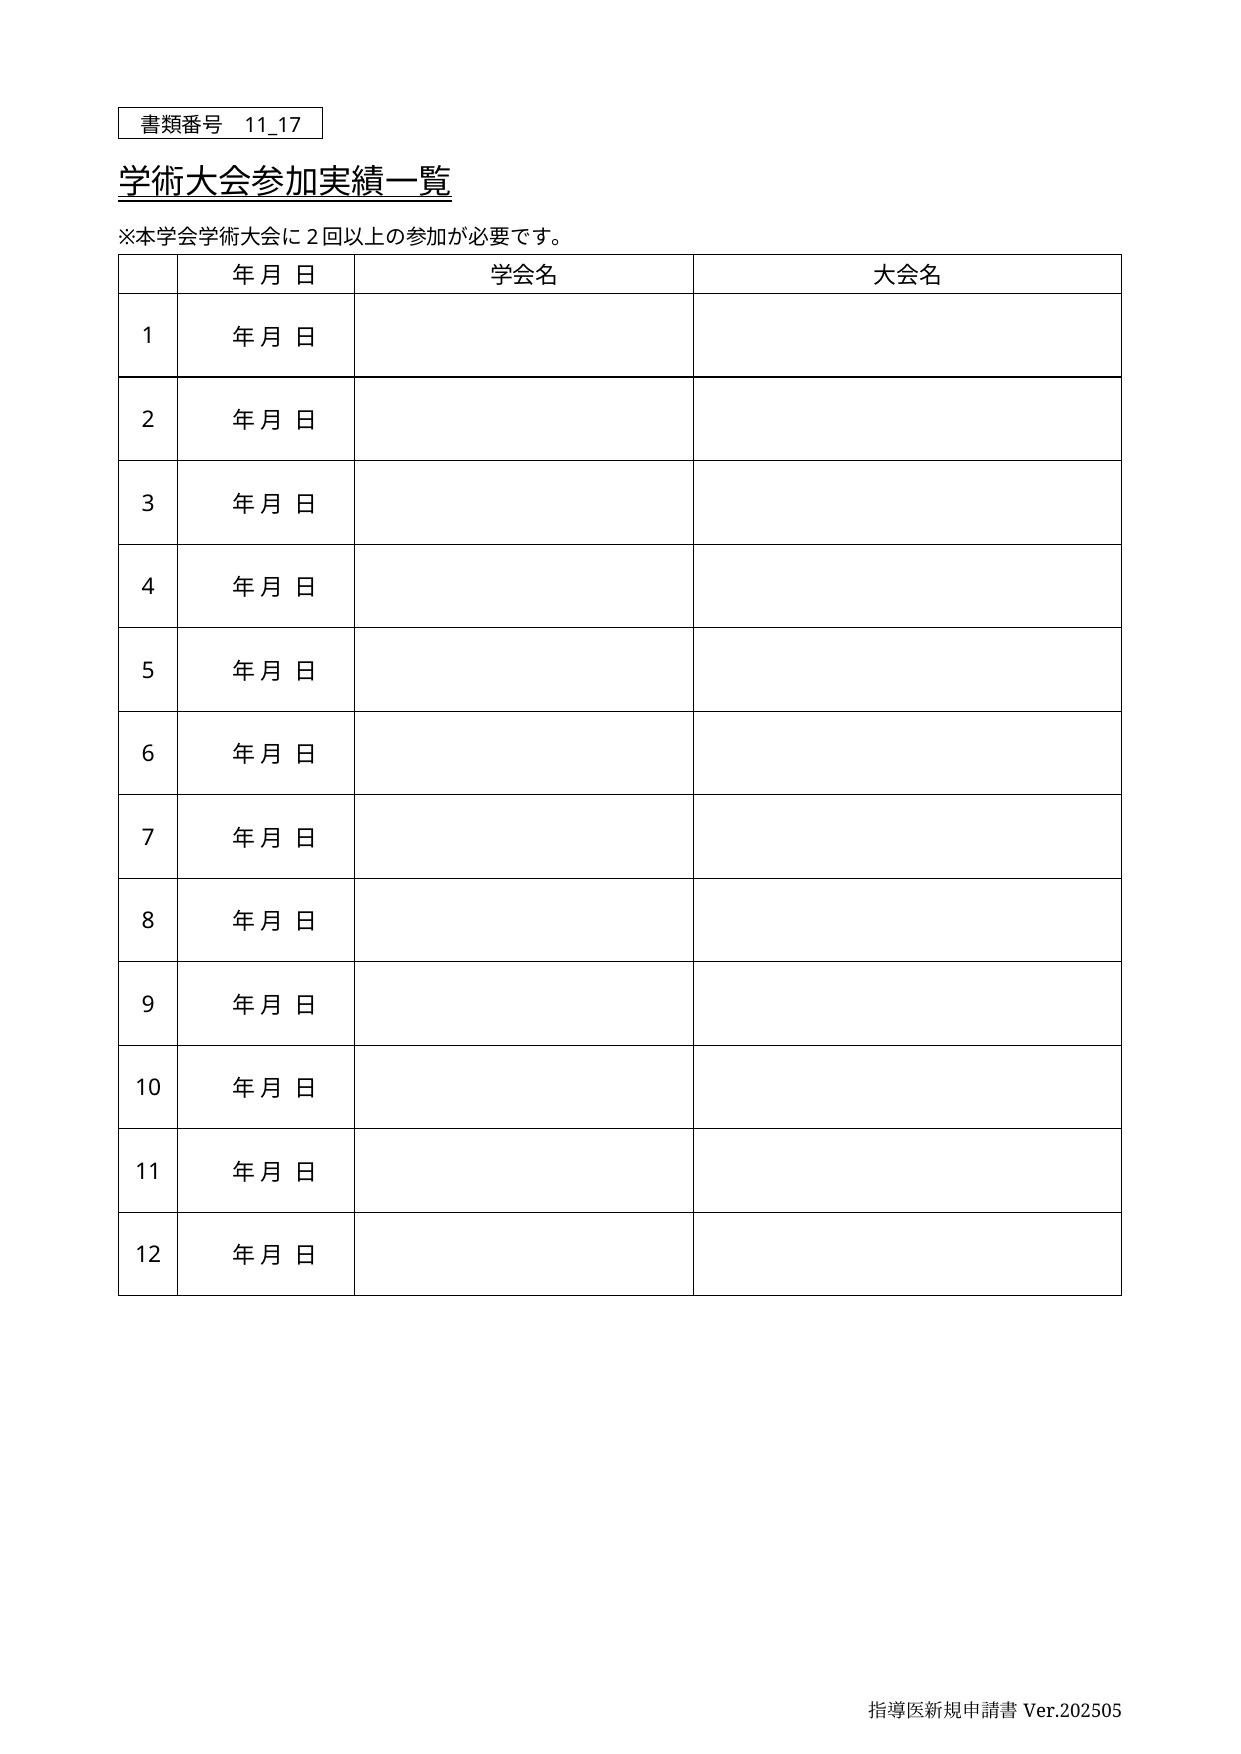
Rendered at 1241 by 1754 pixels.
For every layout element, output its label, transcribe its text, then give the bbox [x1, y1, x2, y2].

table_cell [694, 795, 1121, 878]
table_cell [355, 1046, 693, 1128]
table_cell [355, 712, 693, 794]
table_header [119, 255, 177, 293]
table_cell 2 [119, 378, 177, 460]
table_cell [694, 879, 1121, 961]
table_cell [355, 461, 693, 543]
table_cell [355, 879, 693, 961]
table_cell [355, 1129, 693, 1212]
table_cell [694, 1213, 1121, 1295]
table_cell [355, 1213, 693, 1295]
text 書類番号 11_17 [118, 104, 1122, 142]
table_cell 年 月 日 [178, 962, 354, 1045]
table_cell 5 [119, 628, 177, 711]
table_header 大会名 [694, 255, 1121, 293]
table_cell [694, 545, 1121, 627]
table_cell 1 [119, 294, 177, 376]
table_cell 10 [119, 1046, 177, 1128]
table_cell 年 月 日 [178, 879, 354, 961]
table_cell 年 月 日 [178, 1129, 354, 1212]
table_cell 11 [119, 1129, 177, 1212]
table_cell [694, 294, 1121, 376]
table_cell 3 [119, 461, 177, 543]
table_cell 12 [119, 1213, 177, 1295]
table_cell 7 [119, 795, 177, 878]
table_cell [694, 712, 1121, 794]
text 学術大会参加実績一覧 [118, 142, 1122, 217]
table_cell 年 月 日 [178, 294, 354, 376]
table_cell 年 月 日 [178, 628, 354, 711]
table_cell [355, 962, 693, 1045]
table_cell [694, 1046, 1121, 1128]
table_cell [355, 545, 693, 627]
table_cell 8 [119, 879, 177, 961]
table_cell 年 月 日 [178, 712, 354, 794]
table_cell [355, 378, 693, 460]
table_cell [694, 962, 1121, 1045]
table_header 学会名 [355, 255, 693, 293]
table_cell 年 月 日 [178, 1046, 354, 1128]
table_cell 年 月 日 [178, 1213, 354, 1295]
table_cell 年 月 日 [178, 545, 354, 627]
table_cell 年 月 日 [178, 461, 354, 543]
table_cell 年 月 日 [178, 378, 354, 460]
table_cell [694, 628, 1121, 711]
table_cell 4 [119, 545, 177, 627]
table_cell [355, 294, 693, 376]
table_cell [355, 628, 693, 711]
table_cell [694, 461, 1121, 543]
table_cell [355, 795, 693, 878]
table_cell [694, 1129, 1121, 1212]
text ※本学会学術大会に2回以上の参加が必要です。 [118, 217, 1122, 254]
table_cell [694, 378, 1121, 460]
table_cell 9 [119, 962, 177, 1045]
table_cell 年 月 日 [178, 795, 354, 878]
table_cell 6 [119, 712, 177, 794]
table_header 年 月 日 [178, 255, 354, 293]
